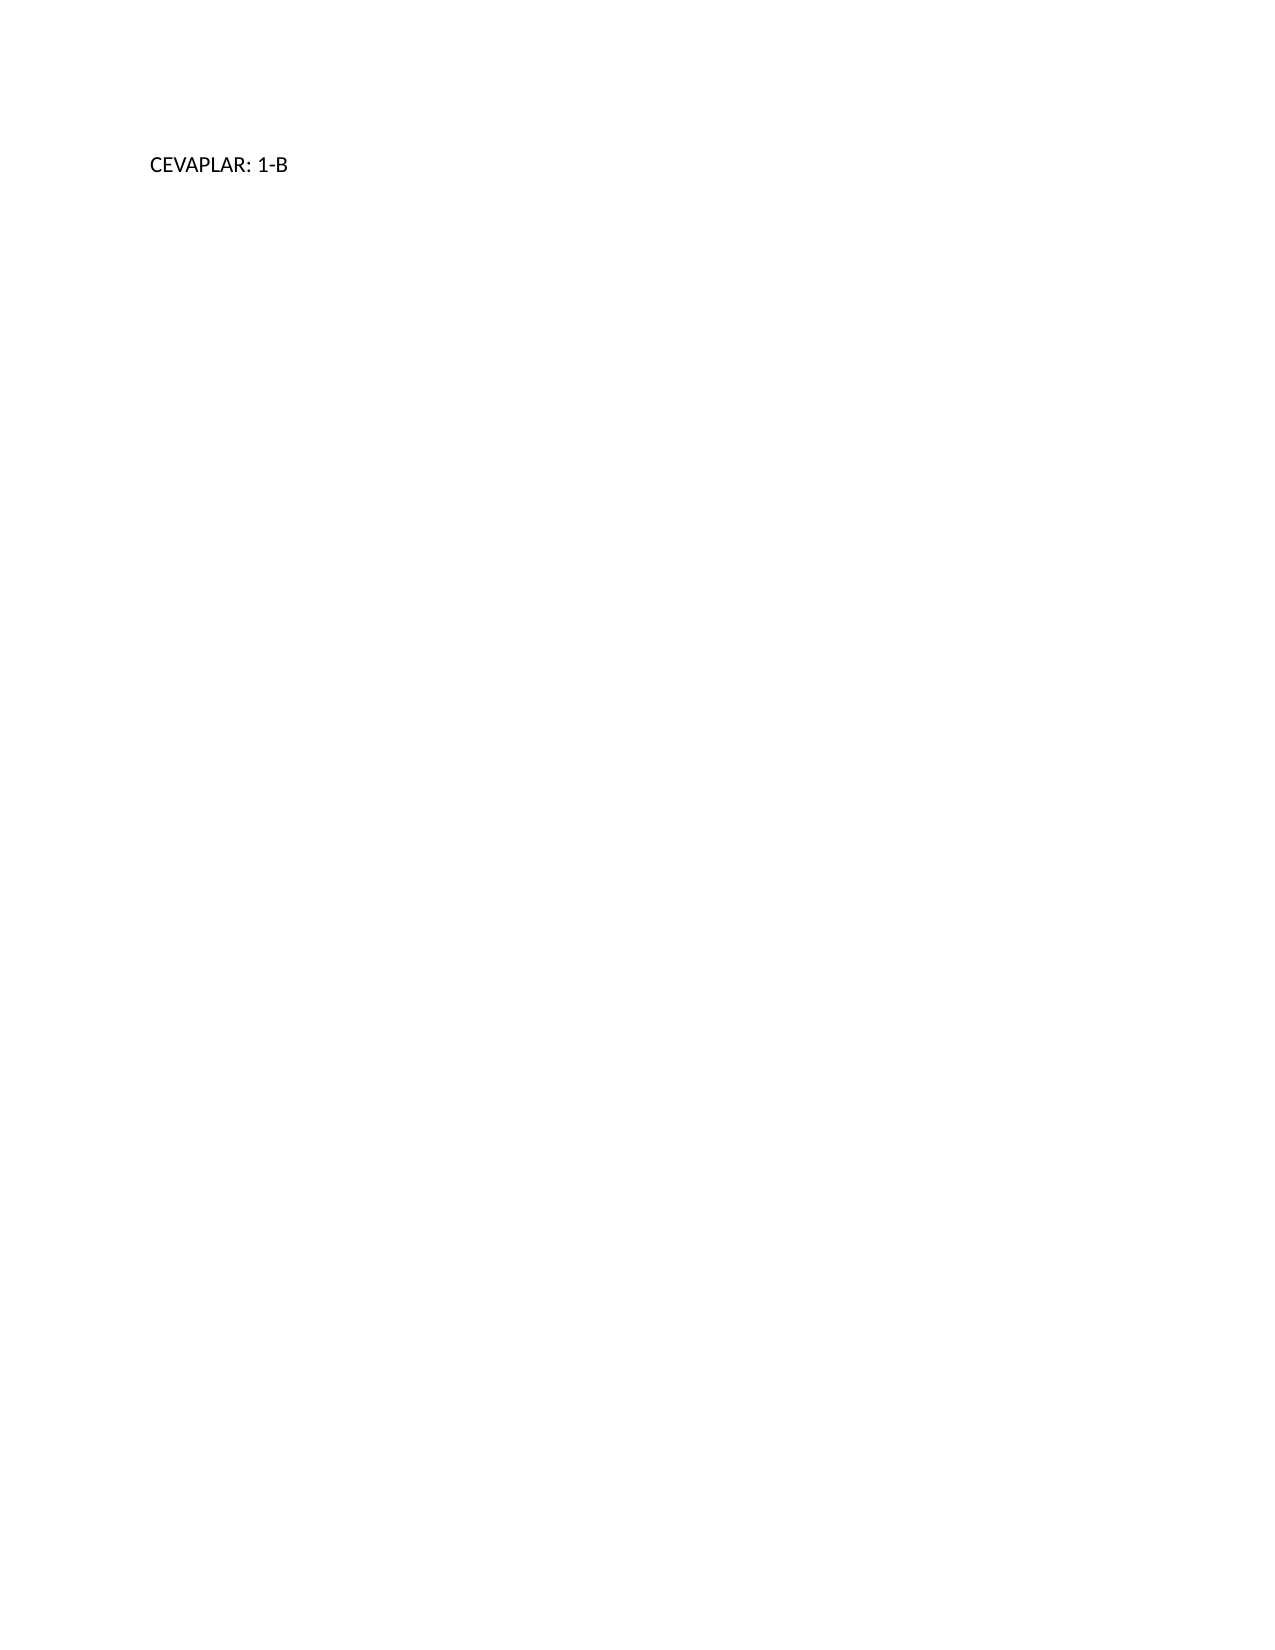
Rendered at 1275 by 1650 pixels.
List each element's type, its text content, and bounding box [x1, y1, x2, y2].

text CEVAPLAR: 1-B [150, 150, 1125, 206]
